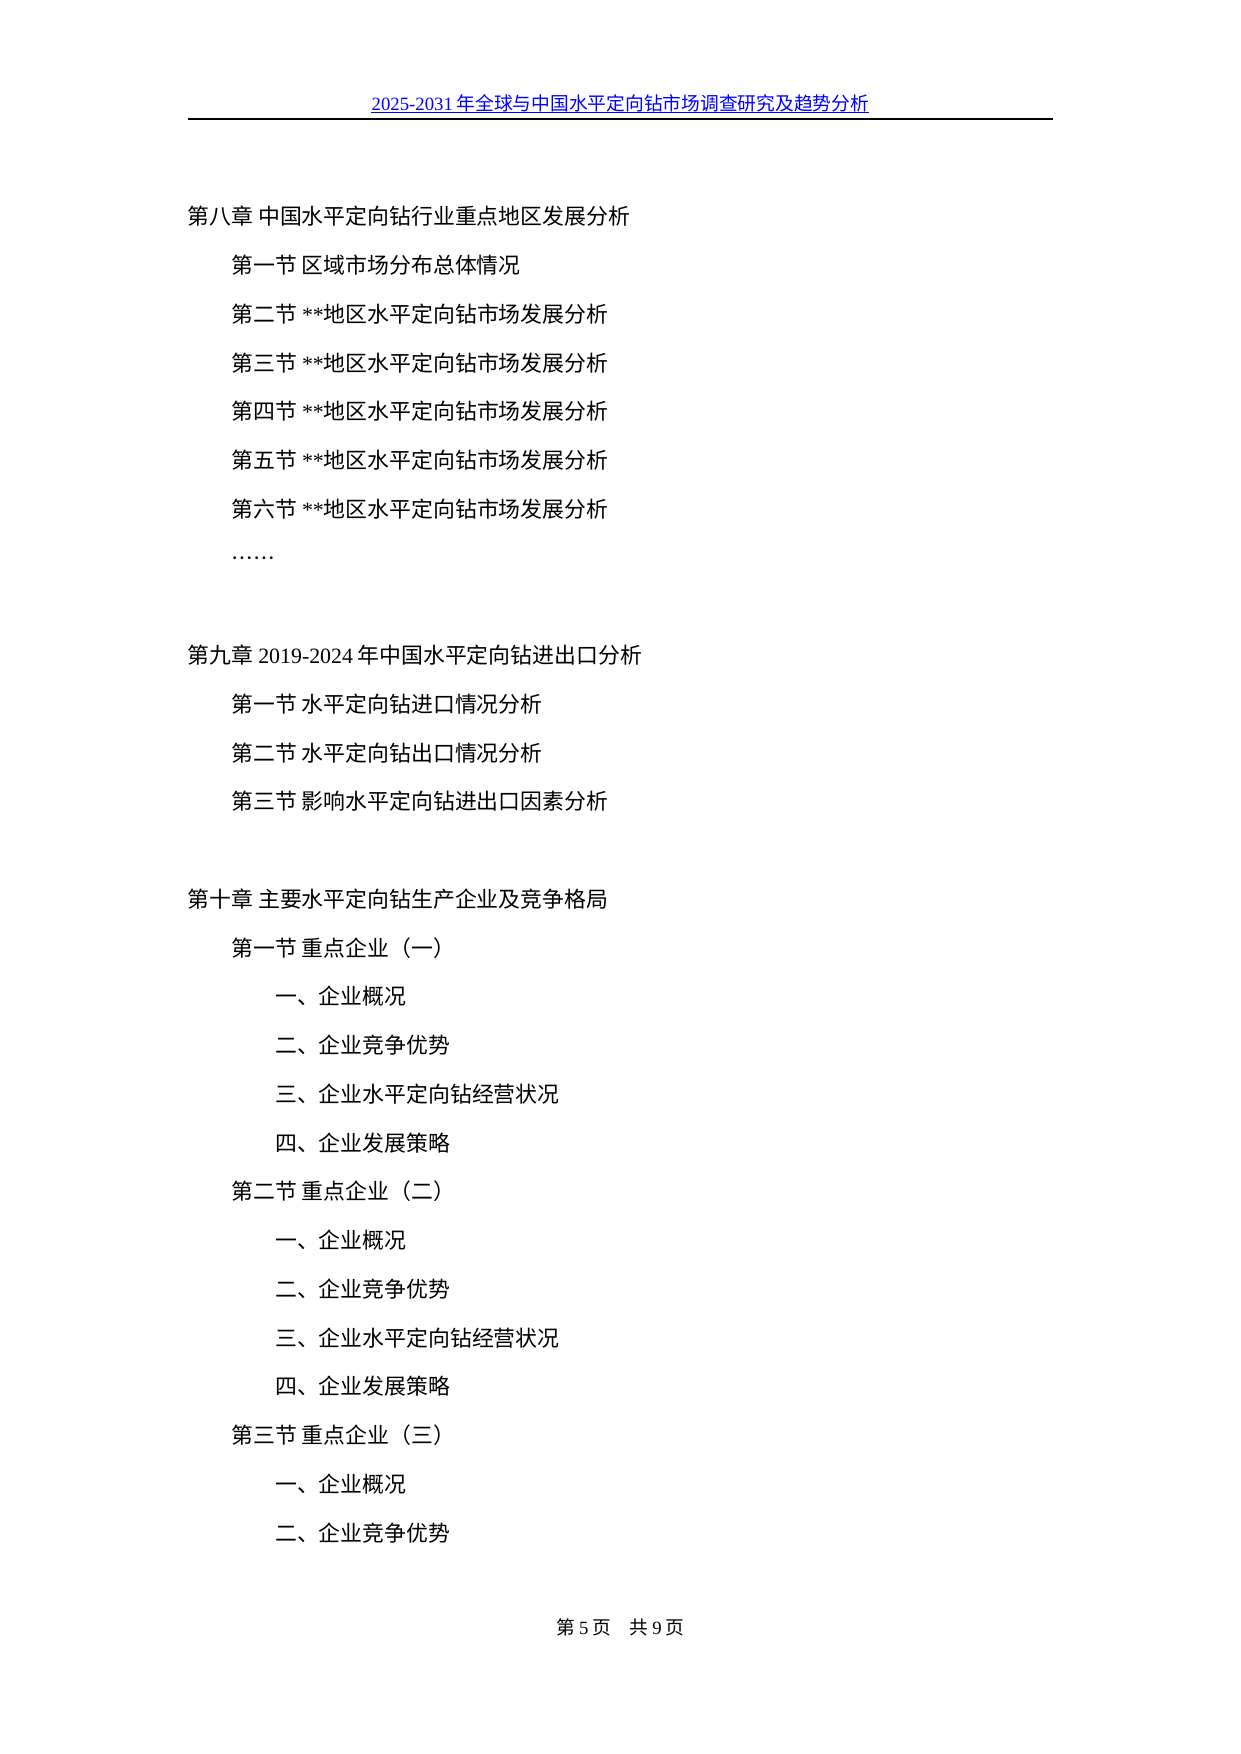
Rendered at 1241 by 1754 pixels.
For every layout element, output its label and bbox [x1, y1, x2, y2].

text [187, 150, 1053, 1548]
